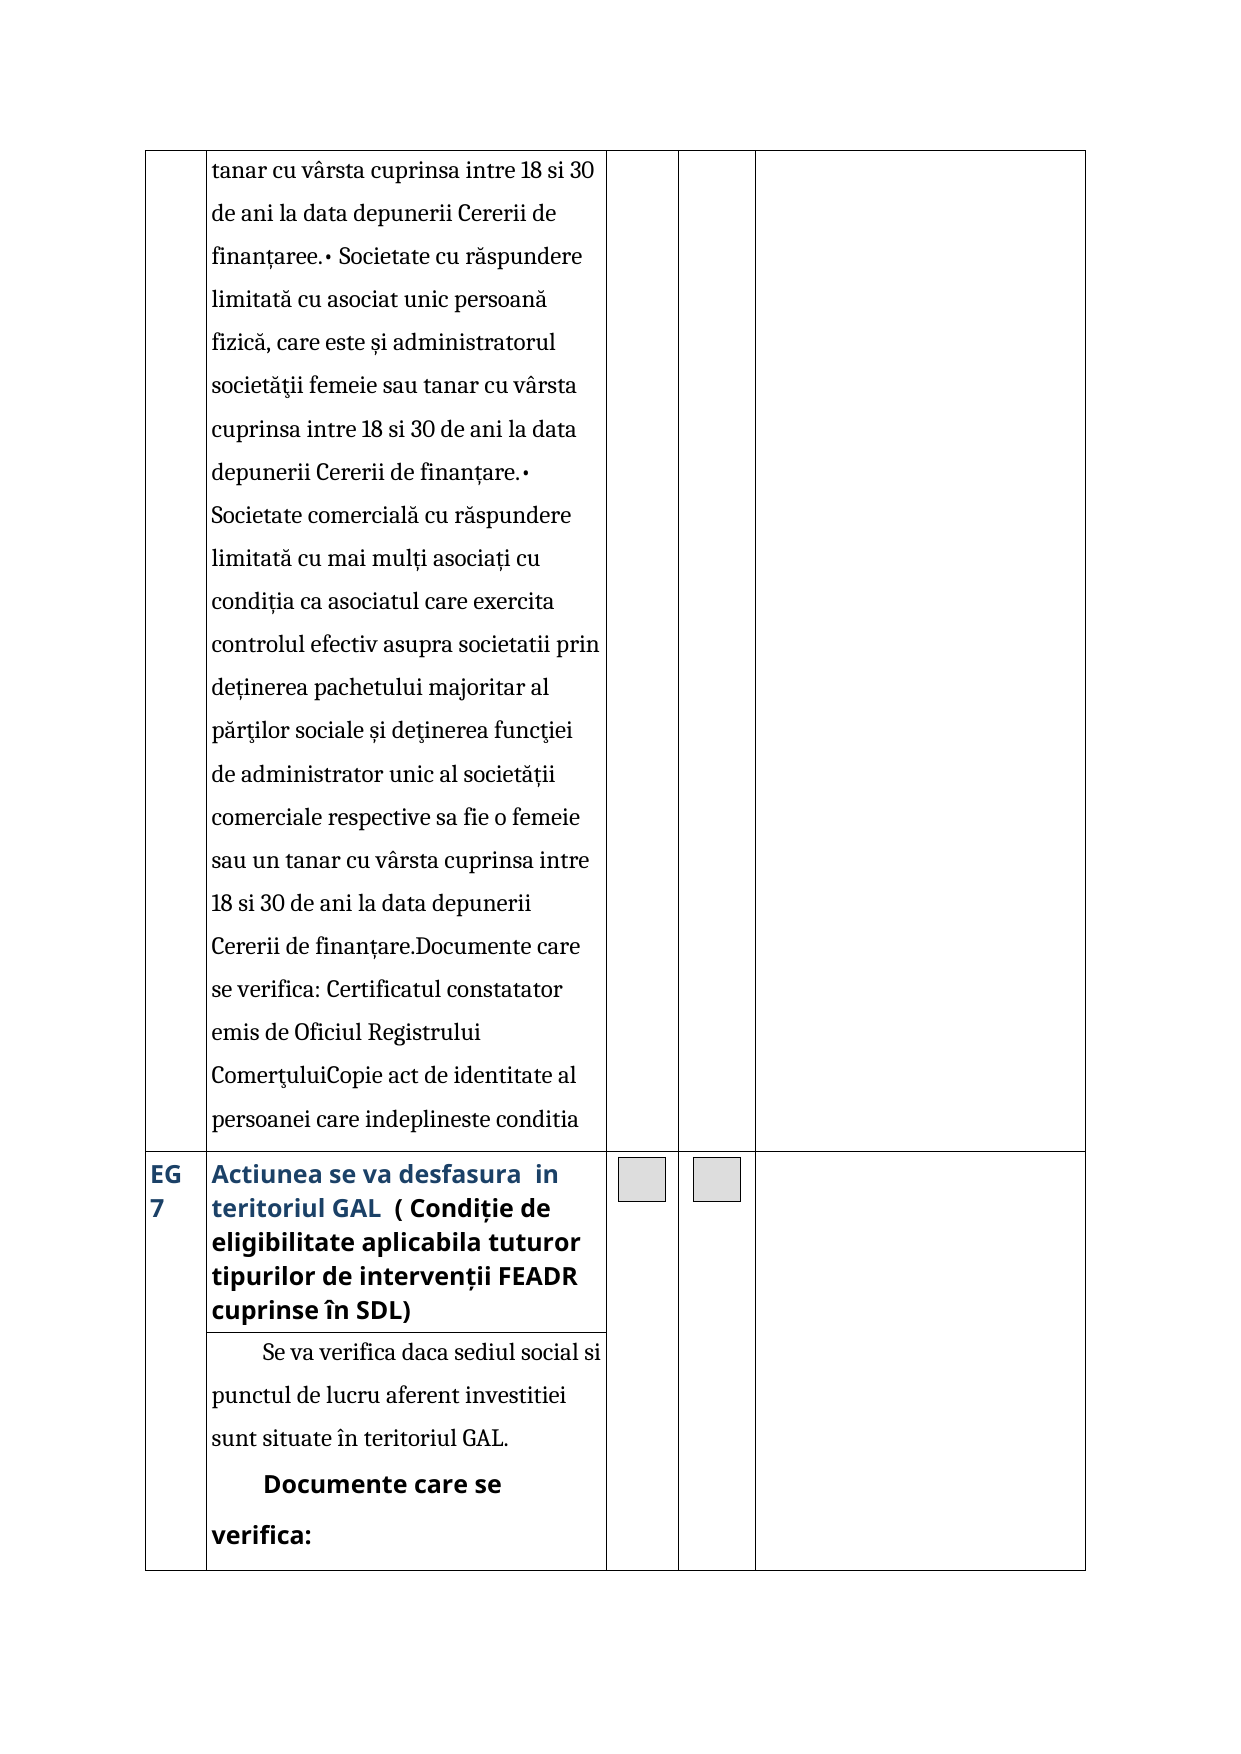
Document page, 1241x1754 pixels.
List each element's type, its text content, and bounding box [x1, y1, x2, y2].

table_cell [679, 1152, 755, 1570]
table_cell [207, 1333, 606, 1570]
table_cell Actiunea se va desfasura in teritoriul GAL ( Condiție de eligibilitate aplicabila tuturor tipurilor de intervenții FEADR cuprinse în SDL) [207, 1152, 606, 1332]
table_cell [607, 1152, 678, 1570]
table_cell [207, 151, 606, 1151]
table_cell EG 7 [146, 1152, 206, 1570]
table_cell [756, 1152, 1085, 1570]
